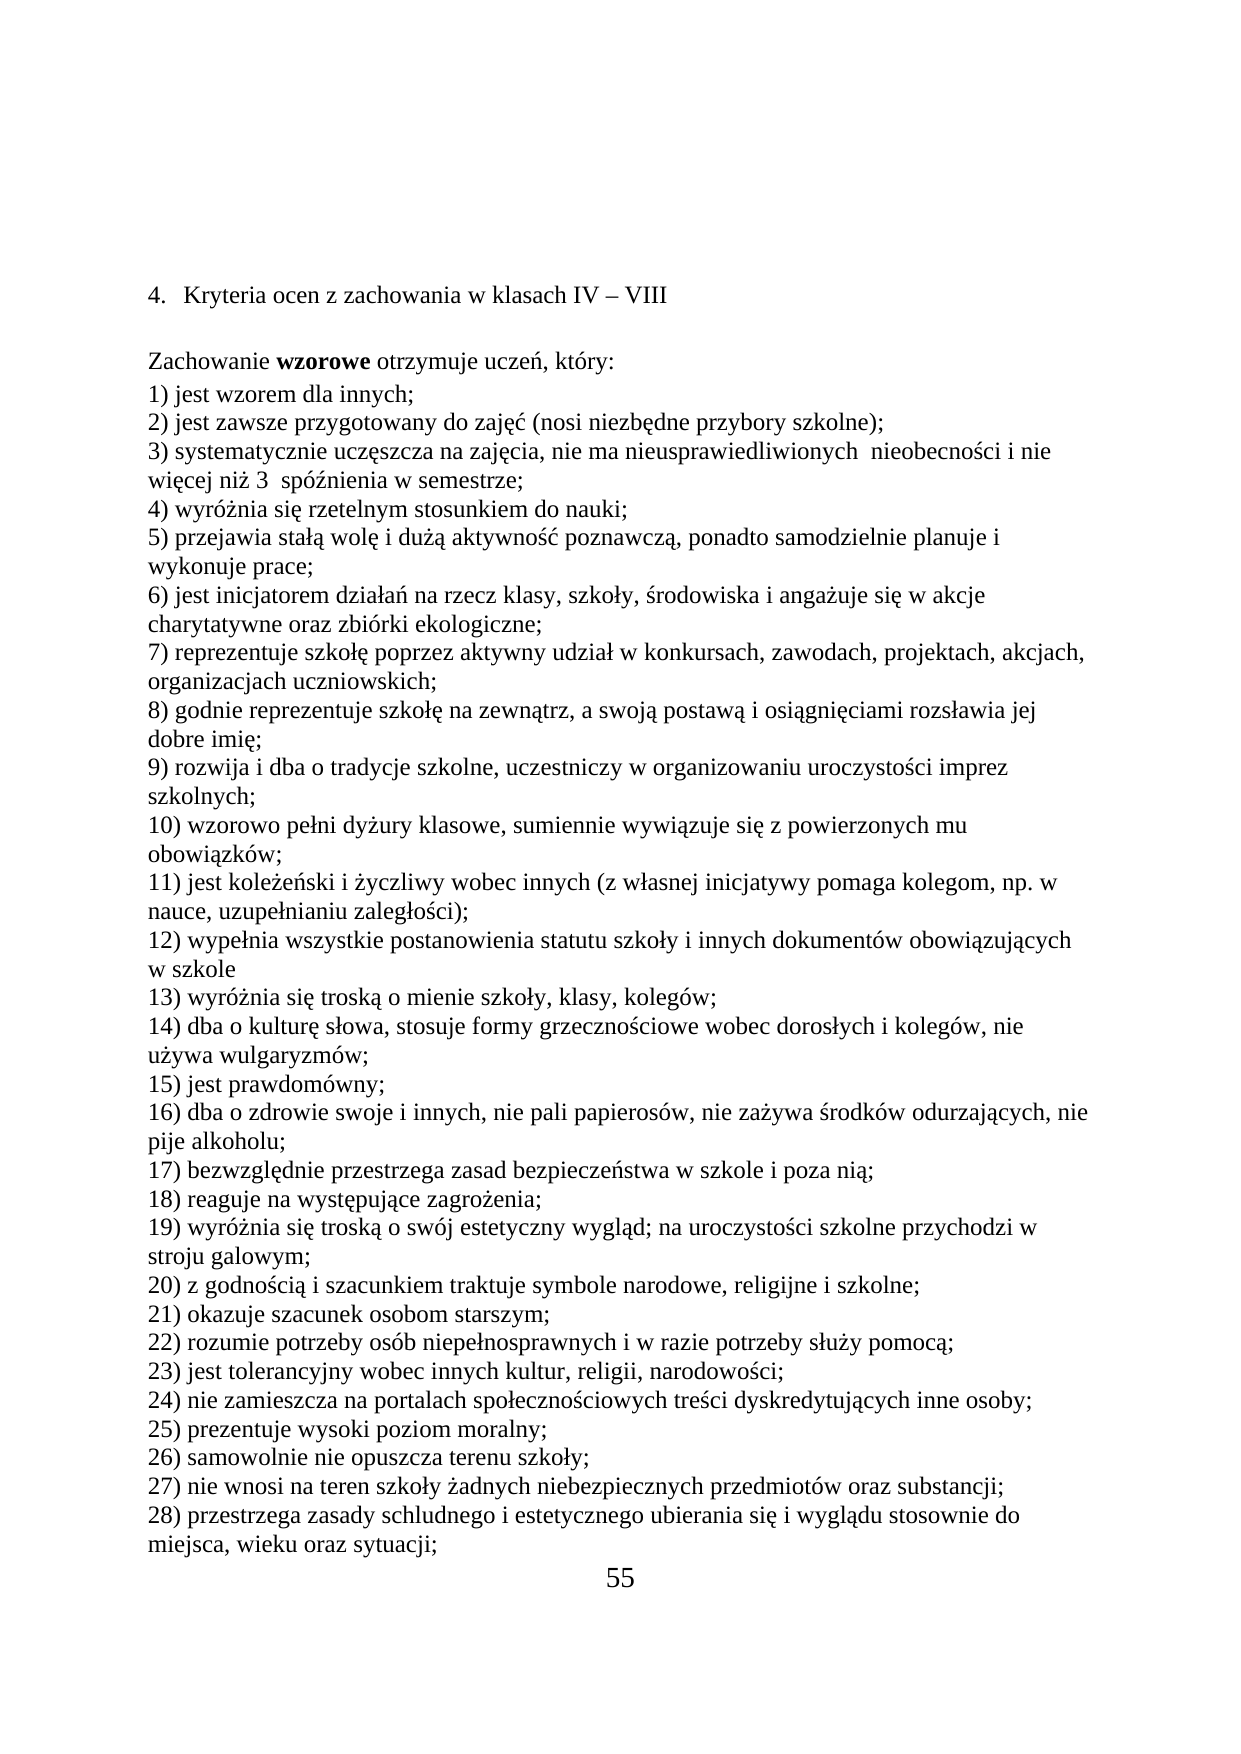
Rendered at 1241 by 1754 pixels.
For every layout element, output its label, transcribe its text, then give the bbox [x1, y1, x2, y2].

text 24) nie zamieszcza na portalach społecznościowych treści dyskredytujących inne osoby; [148, 1385, 1093, 1414]
text 13) wyróżnia się troską o mienie szkoły, klasy, kolegów; [148, 982, 1093, 1011]
text 27) nie wnosi na teren szkoły żadnych niebezpiecznych przedmiotów oraz substancji; [148, 1471, 1093, 1500]
text 15) jest prawdomówny; [148, 1069, 1093, 1097]
text 17) bezwzględnie przestrzega zasad bezpieczeństwa w szkole i poza nią; [148, 1155, 1093, 1184]
text 10) wzorowo pełni dyżury klasowe, sumiennie wywiązuje się z powierzonych mu obowiązków; [148, 810, 1093, 867]
text 28) przestrzega zasady schludnego i estetycznego ubierania się i wyglądu stosownie do miejsca, wieku oraz sytuacji; [148, 1500, 1093, 1557]
text 18) reaguje na występujące zagrożenia; [148, 1184, 1093, 1212]
text 6) jest inicjatorem działań na rzecz klasy, szkoły, środowiska i angażuje się w akcje charytatywne oraz zbiórki ekologiczne; [148, 580, 1093, 637]
text 19) wyróżnia się troską o swój estetyczny wygląd; na uroczystości szkolne przychodzi w stroju galowym; [148, 1212, 1093, 1270]
text 2) jest zawsze przygotowany do zajęć (nosi niezbędne przybory szkolne); [148, 407, 1093, 436]
text 25) prezentuje wysoki poziom moralny; [148, 1414, 1093, 1442]
text 21) okazuje szacunek osobom starszym; [148, 1299, 1093, 1327]
text 14) dba o kulturę słowa, stosuje formy grzecznościowe wobec dorosłych i kolegów, nie używa wulgaryzmów; [148, 1011, 1093, 1069]
text Zachowanie wzorowe otrzymuje uczeń, który: [148, 346, 1093, 374]
text 9) rozwija i dba o tradycje szkolne, uczestniczy w organizowaniu uroczystości imprez szkolnych; [148, 752, 1093, 810]
text 20) z godnością i szacunkiem traktuje symbole narodowe, religijne i szkolne; [148, 1270, 1093, 1299]
text 23) jest tolerancyjny wobec innych kultur, religii, narodowości; [148, 1356, 1093, 1385]
text 16) dba o zdrowie swoje i innych, nie pali papierosów, nie zażywa środków odurzających, nie pije alkoholu; [148, 1097, 1093, 1155]
text 26) samowolnie nie opuszcza terenu szkoły; [148, 1442, 1093, 1471]
text 4) wyróżnia się rzetelnym stosunkiem do nauki; [148, 494, 1093, 522]
text 5) przejawia stałą wolę i dużą aktywność poznawczą, ponadto samodzielnie planuje i wykonuje prace; [148, 522, 1093, 580]
text 7) reprezentuje szkołę poprzez aktywny udział w konkursach, zawodach, projektach, akcjach, organizacjach uczniowskich; [148, 637, 1093, 695]
list Kryteria ocen z zachowania w klasach IV – VIII [148, 280, 1093, 308]
text 22) rozumie potrzeby osób niepełnosprawnych i w razie potrzeby służy pomocą; [148, 1327, 1093, 1356]
text 11) jest koleżeński i życzliwy wobec innych (z własnej inicjatywy pomaga kolegom, np. w nauce, uzupełnianiu zaległości); [148, 867, 1093, 925]
text 1) jest wzorem dla innych; [148, 379, 1093, 407]
text 3) systematycznie uczęszcza na zajęcia, nie ma nieusprawiedliwionych nieobecności i nie więcej niż 3 spóźnienia w semestrze; [148, 436, 1093, 494]
text 12) wypełnia wszystkie postanowienia statutu szkoły i innych dokumentów obowiązujących w szkole [148, 925, 1093, 982]
text 8) godnie reprezentuje szkołę na zewnątrz, a swoją postawą i osiągnięciami rozsławia jej dobre imię; [148, 695, 1093, 752]
